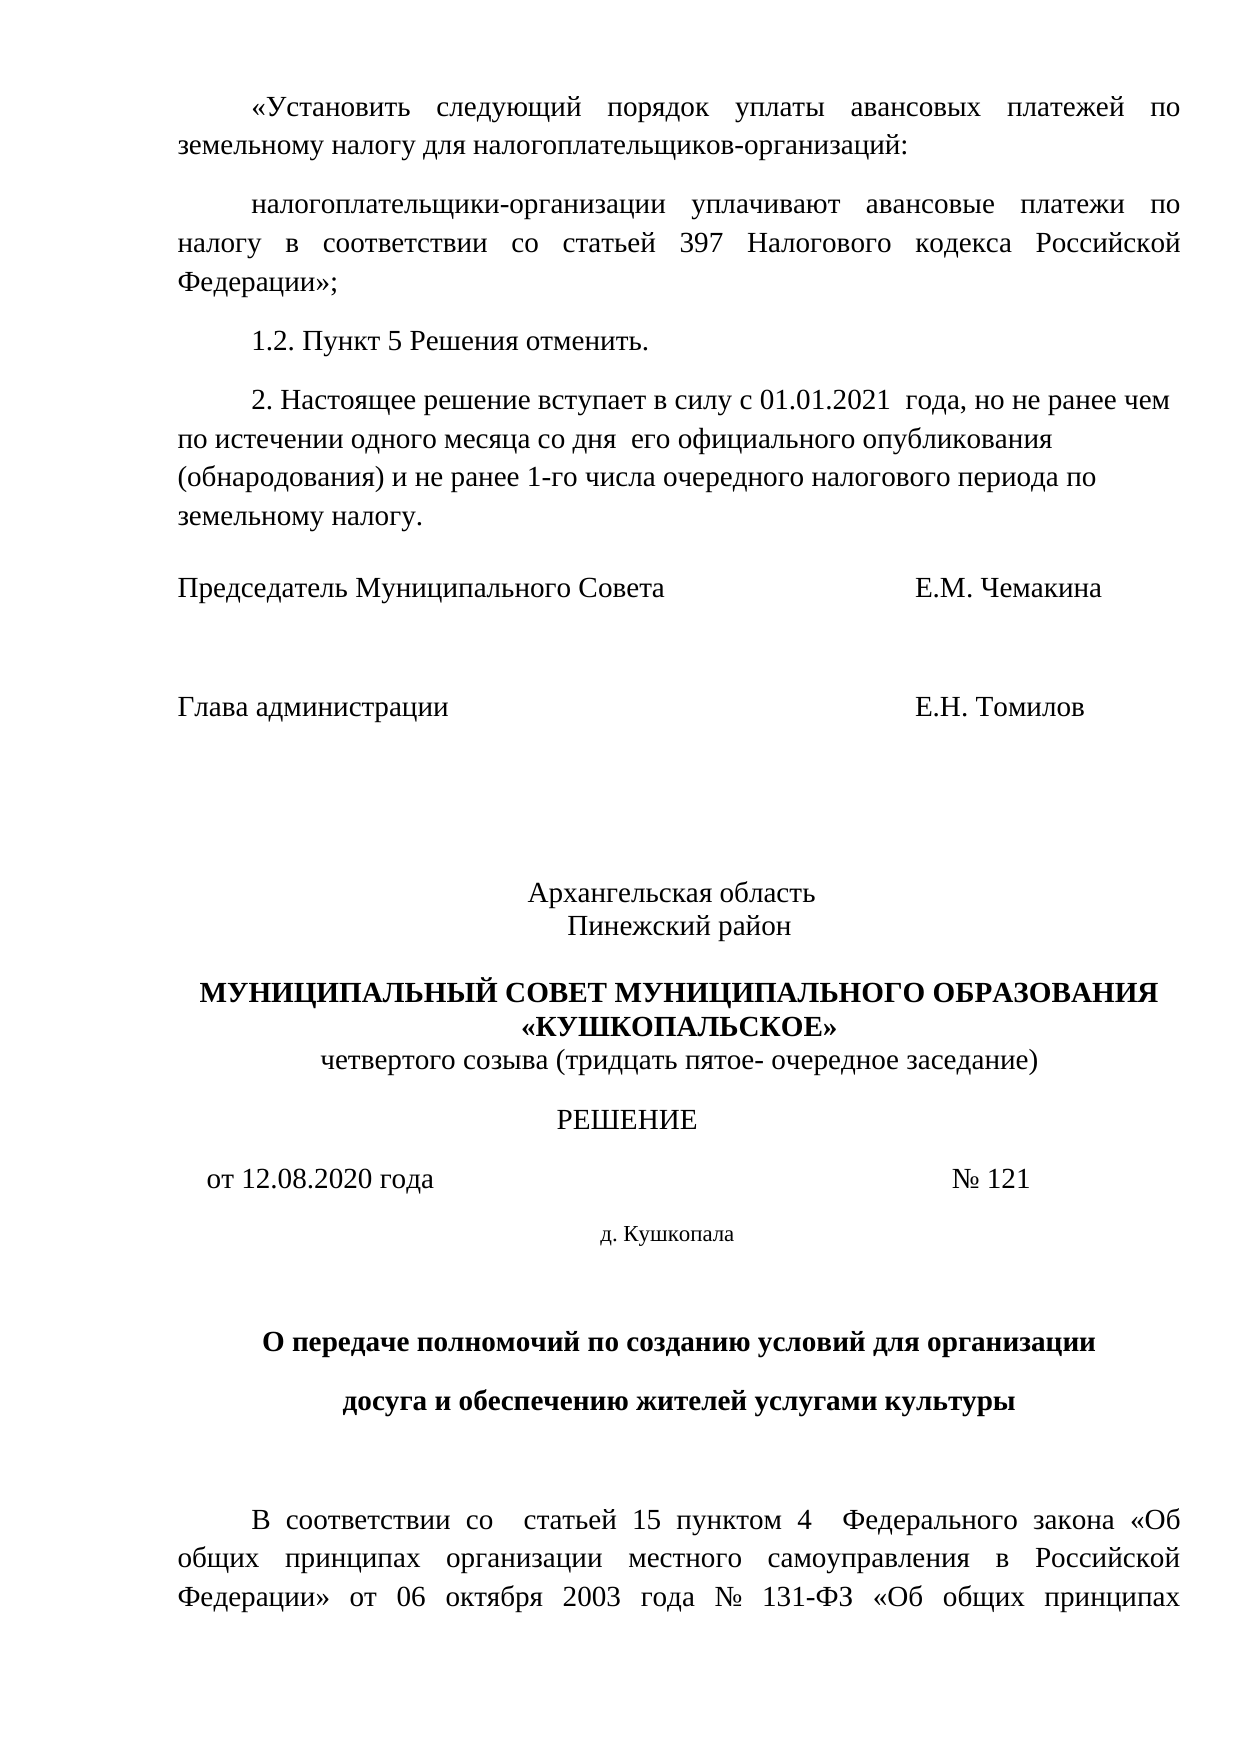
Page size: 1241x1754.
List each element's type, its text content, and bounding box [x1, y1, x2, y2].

title Пинежский район [177, 908, 1181, 942]
text четвертого созыва (тридцать пятое- очередное заседание) [177, 1042, 1181, 1076]
title «КУШКОПАЛЬСКОЕ» [177, 1009, 1181, 1042]
subtitle 2. Настоящее решение вступает в силу с 01.01.2021 года, но не ранее чем по истечении одного месяца со дня его официального опубликования (обнародования) и не ранее 1-го числа очередного налогового периода по земельному налогу. [177, 382, 1181, 532]
text Глава администрации Е.Н. Томилов [177, 689, 1181, 722]
text Председатель Муниципального Совета Е.М. Чемакина [177, 570, 1181, 604]
text РЕШЕНИЕ [177, 1102, 1181, 1135]
text от 12.08.2020 года № 121 [177, 1161, 1181, 1195]
text д. Кушкопала [177, 1221, 1181, 1247]
title Архангельская область [177, 875, 1181, 908]
text досуга и обеспечению жителей услугами культуры [177, 1383, 1181, 1417]
text 1.2. Пункт 5 Решения отменить. [177, 323, 1181, 357]
text «Установить следующий порядок уплаты авансовых платежей по земельному налогу для налогоплательщиков-организаций: [177, 89, 1181, 161]
text налогоплательщики-организации уплачивают авансовые платежи по налогу в соответствии со статьей 397 Налогового кодекса Российской Федерации»; [177, 187, 1181, 297]
text О передаче полномочий по созданию условий для организации [177, 1324, 1181, 1357]
title МУНИЦИПАЛЬНЫЙ СОВЕТ МУНИЦИПАЛЬНОГО ОБРАЗОВАНИЯ [177, 975, 1181, 1009]
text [177, 1502, 1181, 1612]
